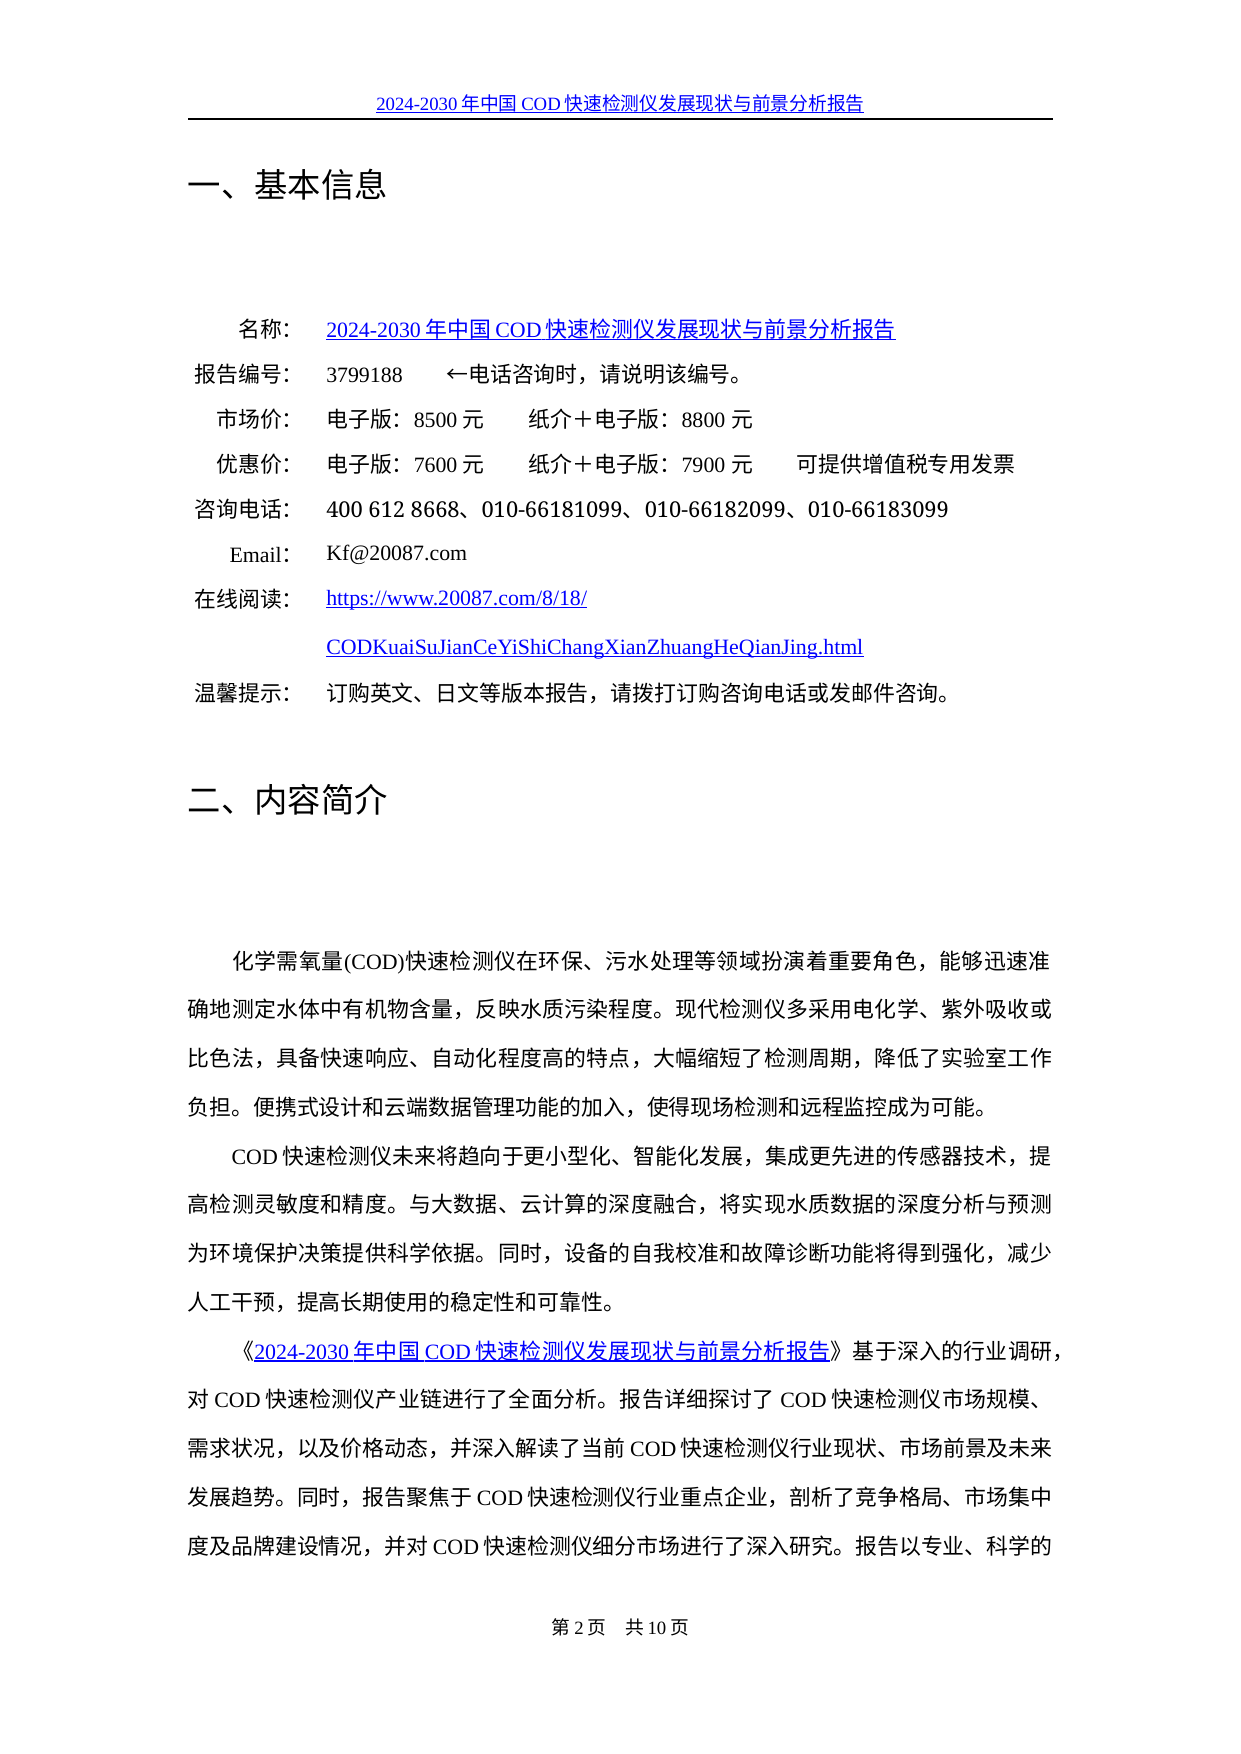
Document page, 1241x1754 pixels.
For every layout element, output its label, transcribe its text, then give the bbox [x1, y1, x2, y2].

table_cell 咨询电话： [167, 492, 315, 537]
table_header 名称： [167, 312, 315, 357]
table_cell 400 612 8668、010-66181099、010-66182099、010-66183099 [315, 492, 1073, 537]
table_cell 电子版：8500 元 纸介＋电子版：8800 元 [315, 402, 1073, 447]
table_cell Email： [167, 537, 315, 582]
table_cell 报告编号： [167, 357, 315, 402]
table_cell 3799188 ←电话咨询时，请说明该编号。 [315, 357, 1073, 402]
table_header 2024-2030年中国COD快速检测仪发展现状与前景分析报告 [315, 312, 1073, 357]
table_cell 温馨提示： [167, 675, 315, 720]
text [187, 943, 1053, 1561]
title 二、内容简介 [187, 766, 1053, 831]
table_cell 电子版：7600 元 纸介＋电子版：7900 元 可提供增值税专用发票 [315, 447, 1073, 492]
table_cell 优惠价： [167, 447, 315, 492]
table_cell 市场价： [167, 402, 315, 447]
table_cell Kf@20087.com [315, 537, 1073, 582]
table_cell [315, 582, 1073, 675]
table_cell 订购英文、日文等版本报告，请拨打订购咨询电话或发邮件咨询。 [315, 675, 1073, 720]
table_cell 在线阅读： [167, 582, 315, 675]
title 一、基本信息 [187, 150, 1053, 215]
